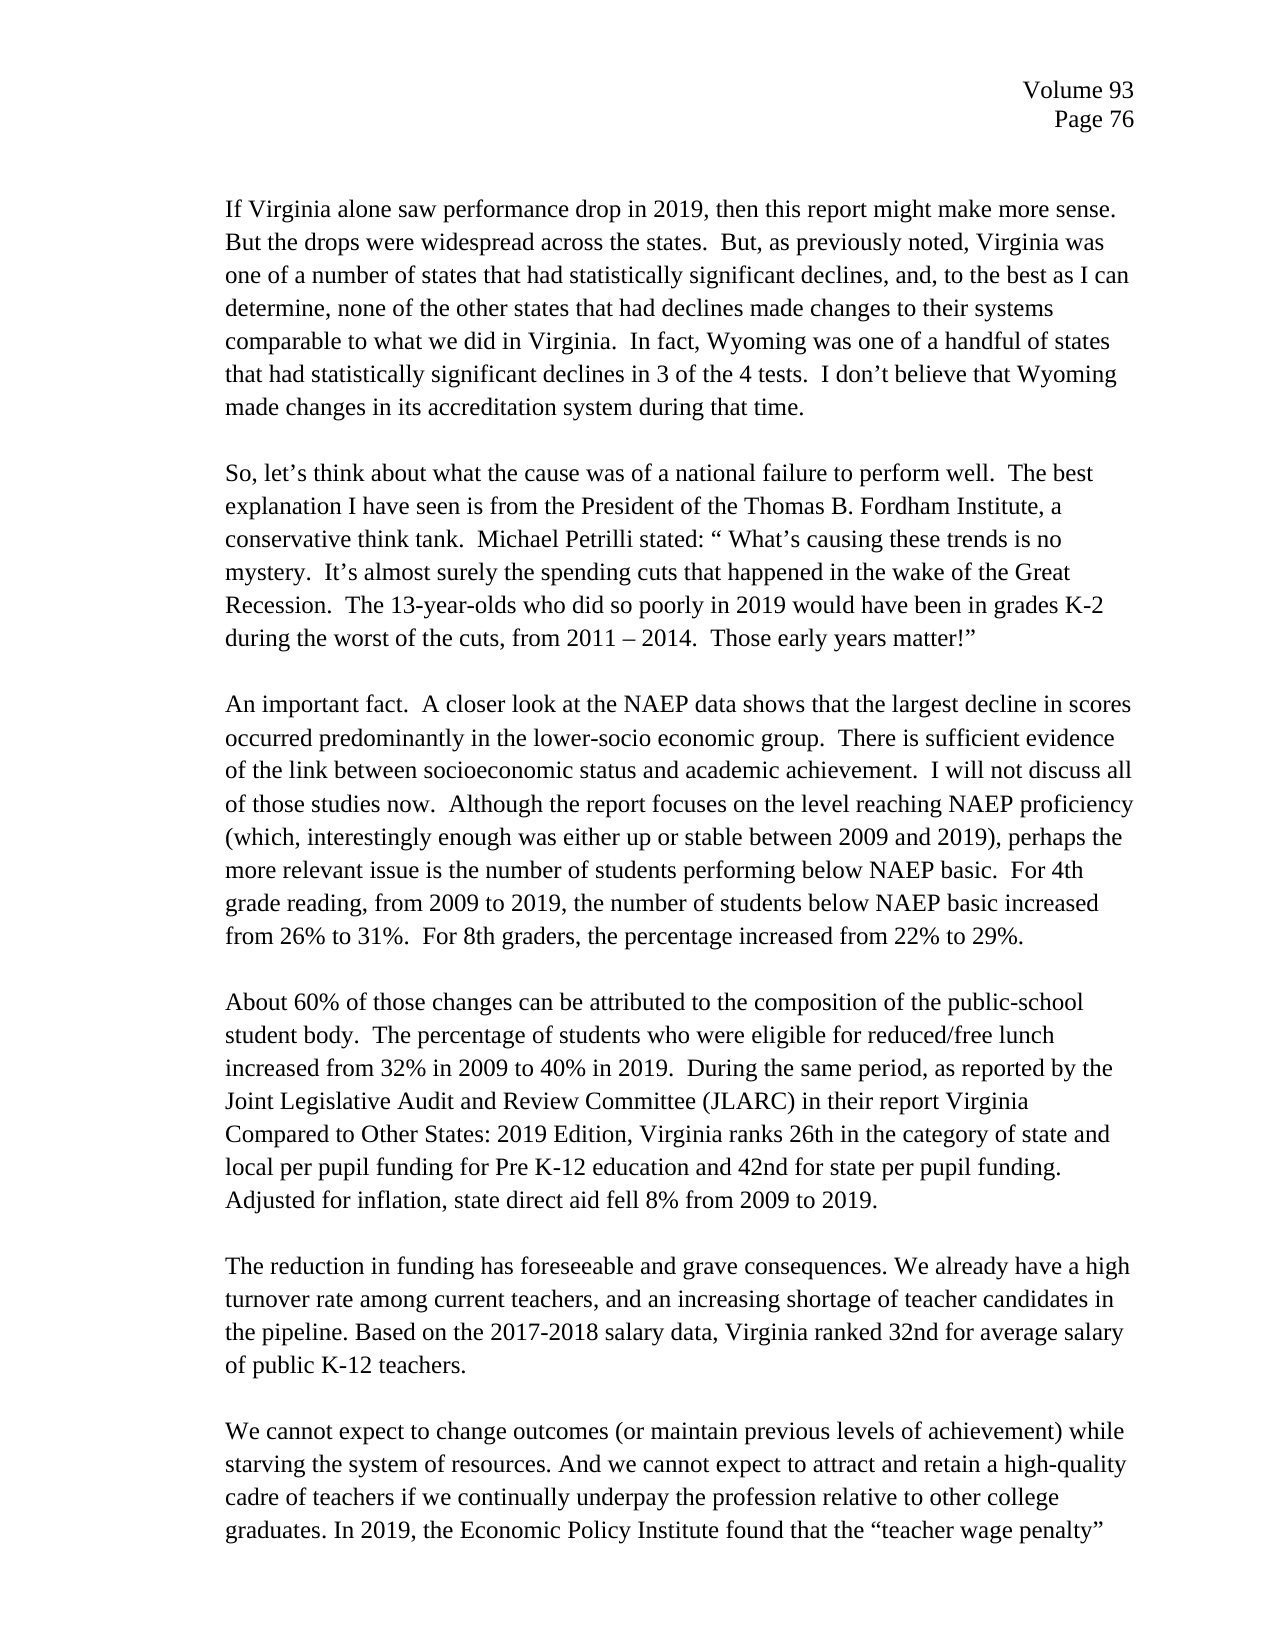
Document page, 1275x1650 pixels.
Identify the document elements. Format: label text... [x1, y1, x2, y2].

text About 60% of those changes can be attributed to the composition of the public-school student body. The percentage of students who were eligible for reduced/free lunch increased from 32% in 2009 to 40% in 2019. During the same period, as reported by the Joint Legislative Audit and Review Committee (JLARC) in their report Virginia Compared to Other States: 2019 Edition, Virginia ranks 26th in the category of state and local per pupil funding for Pre K-12 education and 42nd for state per pupil funding. Adjusted for inflation, state direct aid fell 8% from 2009 to 2019. [225, 987, 1134, 1214]
text So, let’s think about what the cause was of a national failure to perform well. The best explanation I have seen is from the President of the Thomas B. Fordham Institute, a conservative think tank. Michael Petrilli stated: “ What’s causing these trends is no mystery. It’s almost surely the spending cuts that happened in the wake of the Great Recession. The 13-year-olds who did so poorly in 2019 would have been in grades K-2 during the worst of the cuts, from 2011 – 2014. Those early years matter!” [225, 458, 1134, 652]
text The reduction in funding has foreseeable and grave consequences. We already have a high turnover rate among current teachers, and an increasing shortage of teacher candidates in the pipeline. Based on the 2017-2018 salary data, Virginia ranked 32nd for average salary of public K-12 teachers. [225, 1251, 1134, 1379]
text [225, 1416, 1134, 1544]
text If Virginia alone saw performance drop in 2019, then this report might make more sense. But the drops were widespread across the states. But, as previously noted, Virginia was one of a number of states that had statistically significant declines, and, to the best as I can determine, none of the other states that had declines made changes to their systems comparable to what we did in Virginia. In fact, Wyoming was one of a handful of states that had statistically significant declines in 3 of the 4 tests. I don’t believe that Wyoming made changes in its accreditation system during that time. [225, 194, 1134, 421]
text An important fact. A closer look at the NAEP data shows that the largest decline in scores occurred predominantly in the lower-socio economic group. There is sufficient evidence of the link between socioeconomic status and academic achievement. I will not discuss all of those studies now. Although the report focuses on the level reaching NAEP proficiency (which, interestingly enough was either up or stable between 2009 and 2019), perhaps the more relevant issue is the number of students performing below NAEP basic. For 4th grade reading, from 2009 to 2019, the number of students below NAEP basic increased from 26% to 31%. For 8th graders, the percentage increased from 22% to 29%. [225, 689, 1134, 949]
